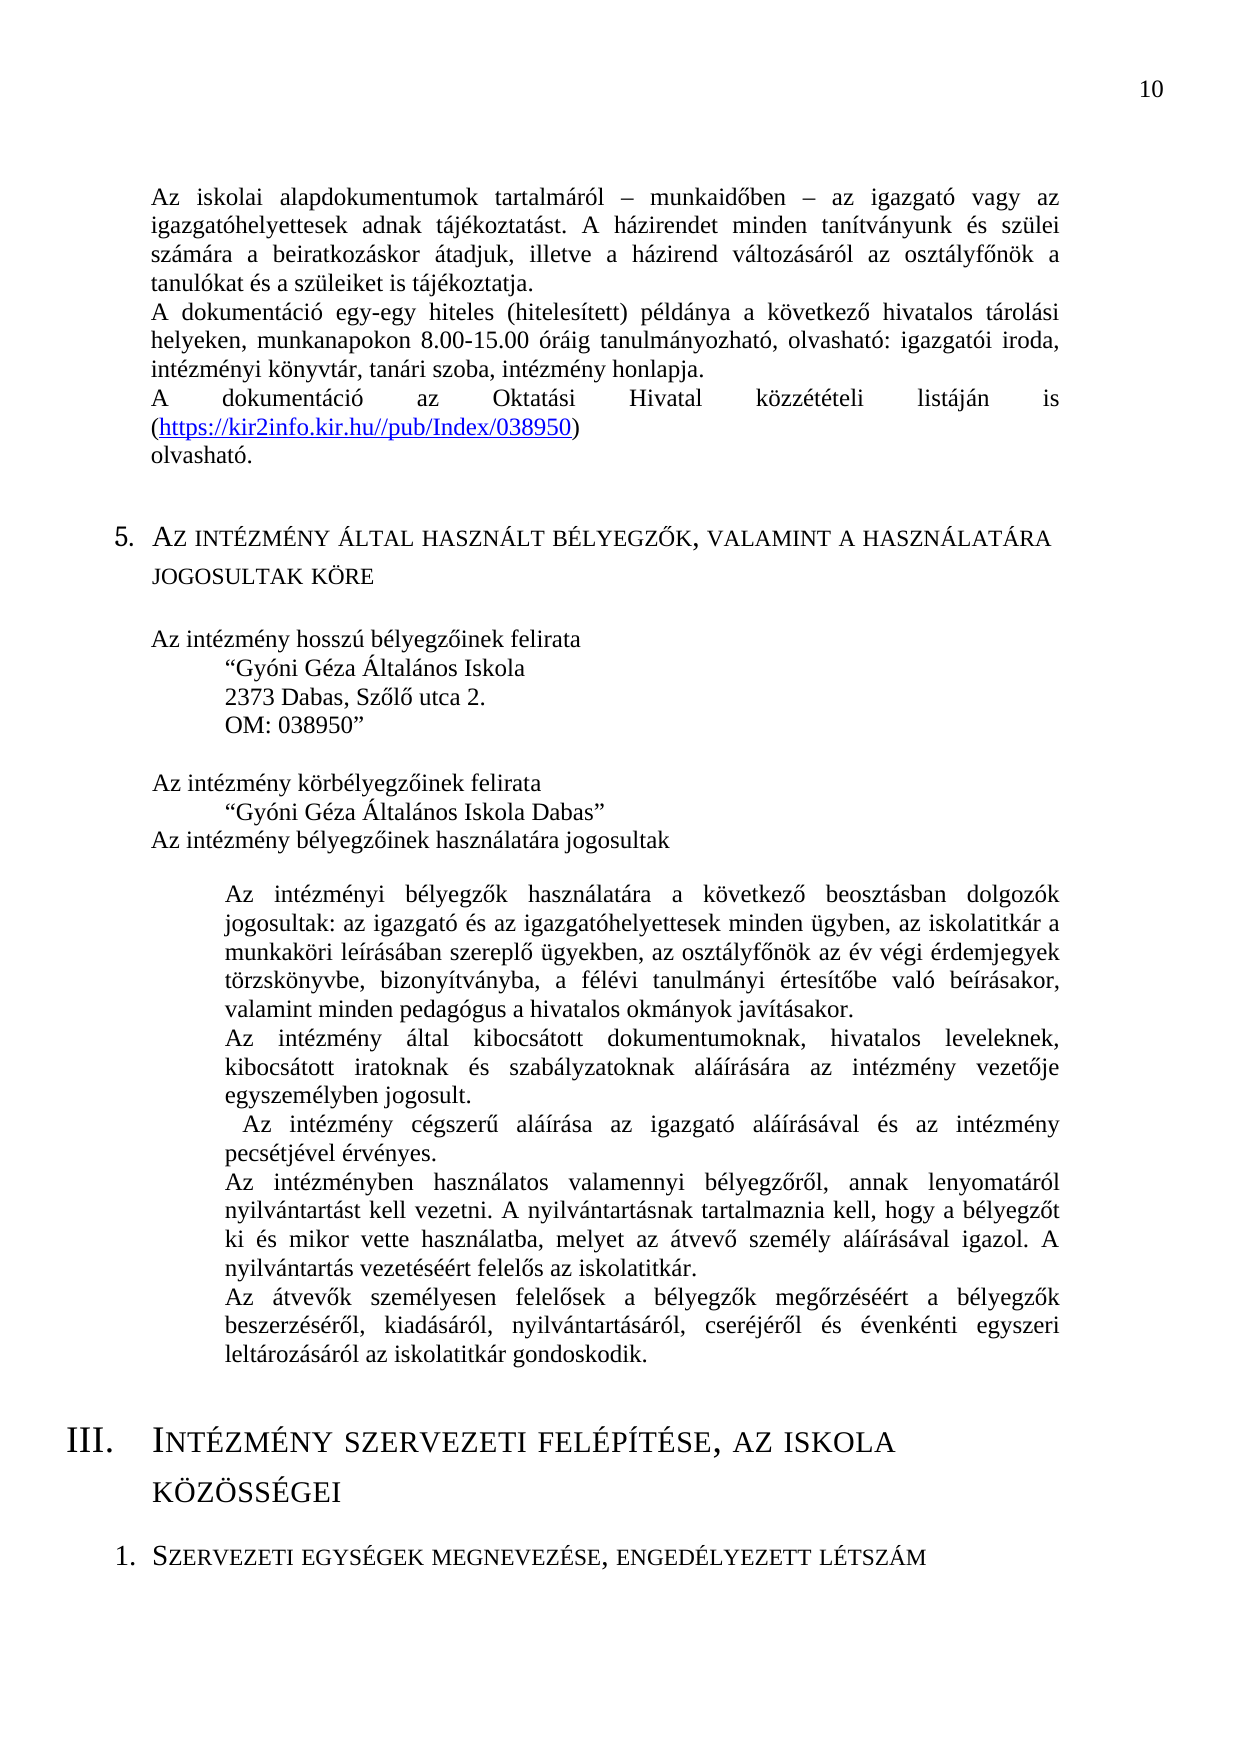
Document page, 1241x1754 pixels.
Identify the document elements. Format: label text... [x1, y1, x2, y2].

text Az iskolai alapdokumentumok tartalmáról – munkaidőben – az igazgató vagy az igazgatóhelyettesek adnak tájékoztatást. A házirendet minden tanítványunk és szülei számára a beiratkozáskor átadjuk, illetve a házirend változásáról az osztályfőnök a tanulókat és a szüleiket is tájékoztatja. [151, 182, 1060, 297]
text “Gyóni Géza Általános Iskola [224, 653, 1060, 682]
subtitle Intézmény szervezeti felépítése, az iskola közösségei [114, 1418, 1060, 1511]
text Az intézményi bélyegzők használatára a következő beosztásban dolgozók jogosultak: az igazgató és az igazgatóhelyettesek minden ügyben, az iskolatitkár a munkaköri leírásában szereplő ügyekben, az osztályfőnök az év végi érdemjegyek törzskönyvbe, bizonyítványba, a félévi tanulmányi értesítőbe való beírásakor, valamint minden pedagógus a hivatalos okmányok javításakor. [224, 879, 1060, 1023]
text 2373 Dabas, Szőlő utca 2. [224, 682, 1060, 710]
subtitle Az intézmény által használt bélyegzők, valamint a használatára jogosultak köre [114, 519, 1060, 591]
subtitle Szervezeti egységek megnevezése, engedélyezett létszám [114, 1538, 1060, 1571]
text olvasható. [151, 440, 1060, 469]
text Az intézmény által kibocsátott dokumentumoknak, hivatalos leveleknek, kibocsátott iratoknak és szabályzatoknak aláírására az intézmény vezetője egyszemélyben jogosult. [224, 1023, 1060, 1109]
text “Gyóni Géza Általános Iskola Dabas” [152, 797, 1060, 825]
text Az intézmény cégszerű aláírása az igazgató aláírásával és az intézmény pecsétjével érvényes. [224, 1109, 1060, 1167]
text Az átvevők személyesen felelősek a bélyegzők megőrzéséért a bélyegzők beszerzéséről, kiadásáról, nyilvántartásáról, cseréjéről és évenkénti egyszeri leltározásáról az iskolatitkár gondoskodik. [224, 1282, 1060, 1368]
text Az intézményben használatos valamennyi bélyegzőről, annak lenyomatáról nyilvántartást kell vezetni. A nyilvántartásnak tartalmaznia kell, hogy a bélyegzőt ki és mikor vette használatba, melyet az átvevő személy aláírásával igazol. A nyilvántartás vezetéséért felelős az iskolatitkár. [224, 1167, 1060, 1282]
text Az intézmény bélyegzőinek használatára jogosultak [77, 825, 1060, 854]
text A dokumentáció az Oktatási Hivatal közzétételi listáján is (https://kir2info.kir.hu//pub/Index/038950) [151, 383, 1060, 440]
text Az intézmény körbélyegzőinek felirata [78, 768, 1060, 797]
text OM: 038950” [224, 710, 1060, 739]
text A dokumentáció egy-egy hiteles (hitelesített) példánya a következő hivatalos tárolási helyeken, munkanapokon 8.00-15.00 óráig tanulmányozható, olvasható: igazgatói iroda, intézményi könyvtár, tanári szoba, intézmény honlapja. [151, 297, 1060, 383]
text Az intézmény hosszú bélyegzőinek felirata [77, 624, 1060, 653]
